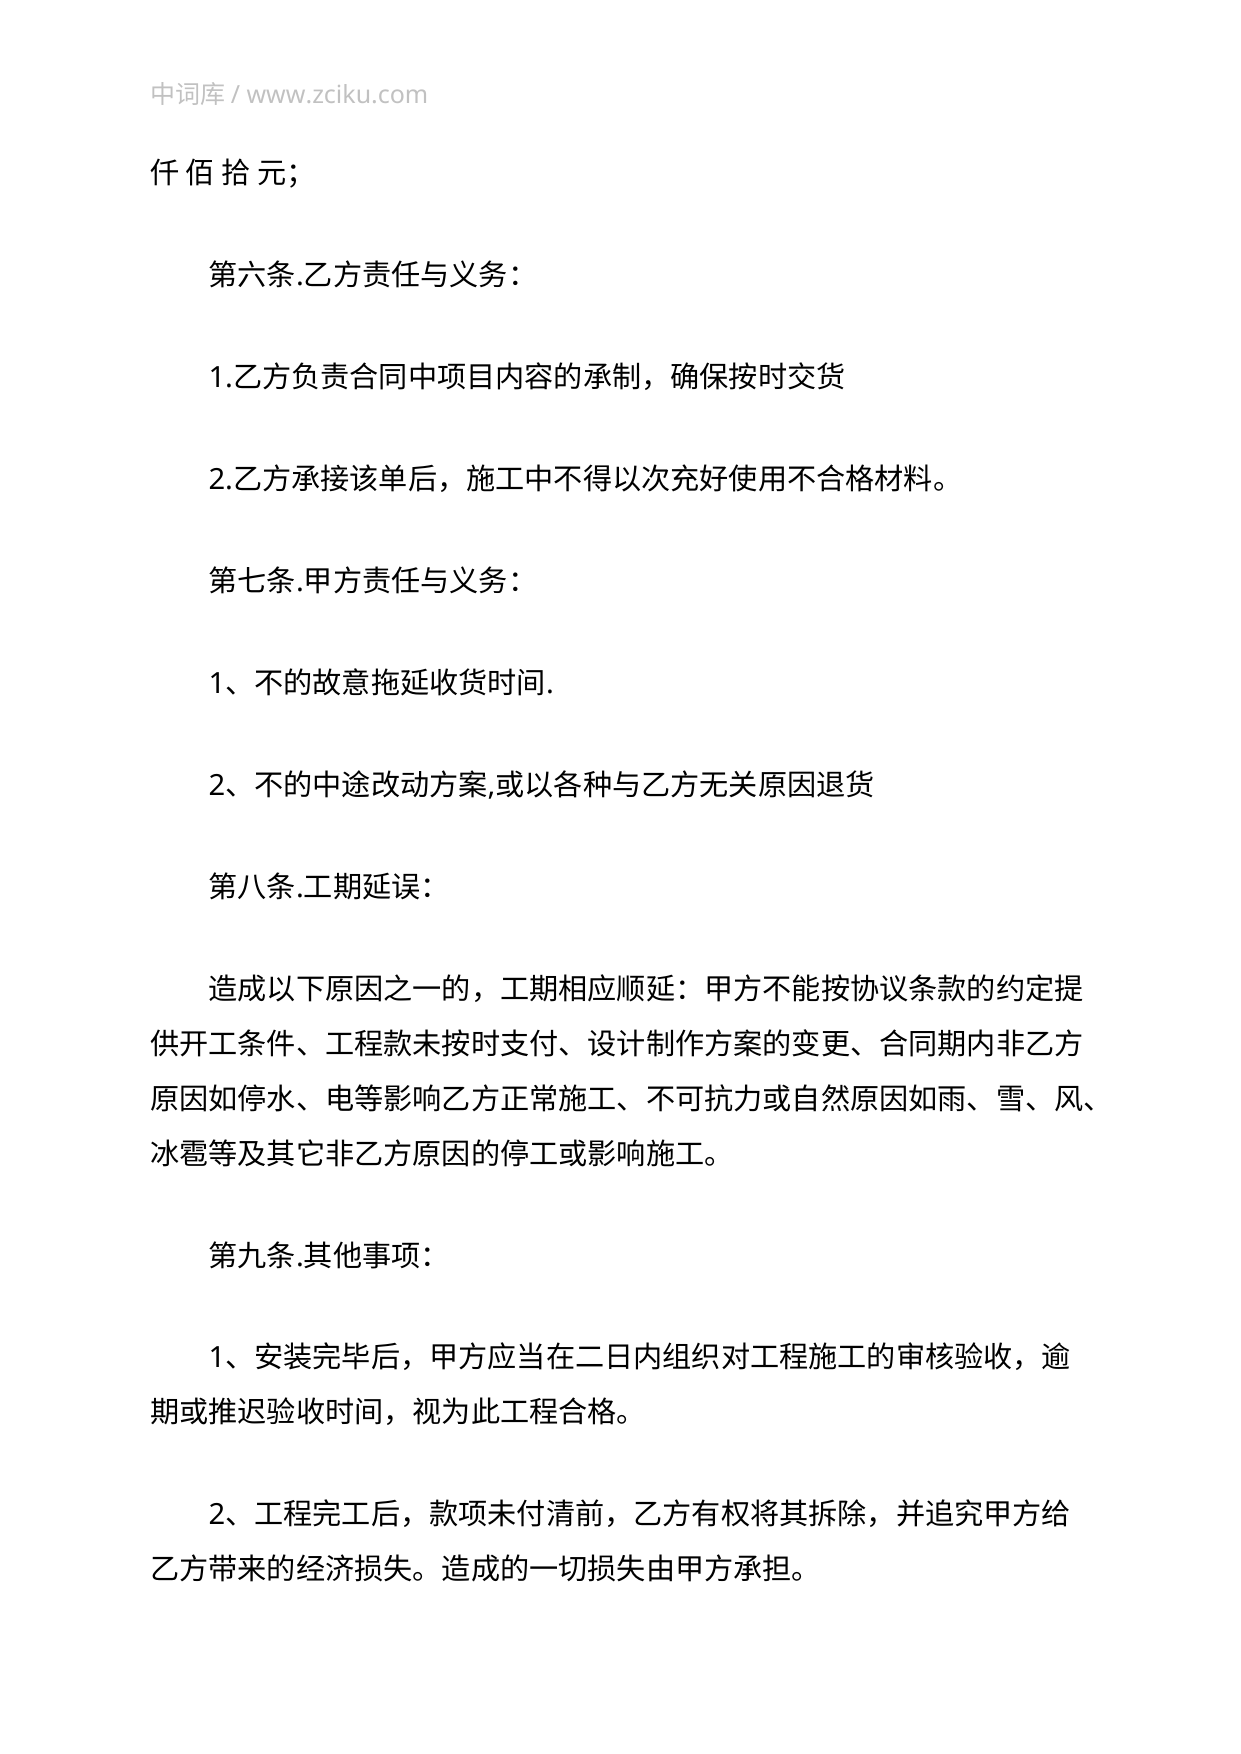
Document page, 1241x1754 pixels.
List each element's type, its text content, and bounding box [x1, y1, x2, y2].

text 造成以下原因之一的，工期相应顺延：甲方不能按协议条款的约定提供开工条件、工程款未按时支付、设计制作方案的变更、合同期内非乙方原因如停水、电等影响乙方正常施工、不可抗力或自然原因如雨、雪、风、冰雹等及其它非乙方原因的停工或影响施工。 [150, 966, 1090, 1173]
text 2、不的中途改动方案,或以各种与乙方无关原因退货 [150, 762, 1090, 804]
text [150, 150, 1090, 192]
text 第六条.乙方责任与义务： [150, 252, 1090, 294]
text 1、安装完毕后，甲方应当在二日内组织对工程施工的审核验收，逾期或推迟验收时间，视为此工程合格。 [150, 1334, 1090, 1431]
text 2、工程完工后，款项未付清前，乙方有权将其拆除，并追究甲方给乙方带来的经济损失。造成的一切损失由甲方承担。 [150, 1491, 1090, 1588]
text 1、不的故意拖延收货时间. [150, 660, 1090, 702]
text 1.乙方负责合同中项目内容的承制，确保按时交货 [150, 354, 1090, 396]
text 第八条.工期延误： [150, 864, 1090, 906]
text 第九条.其他事项： [150, 1232, 1090, 1274]
text 2.乙方承接该单后，施工中不得以次充好使用不合格材料。 [150, 456, 1090, 498]
text 第七条.甲方责任与义务： [150, 558, 1090, 600]
